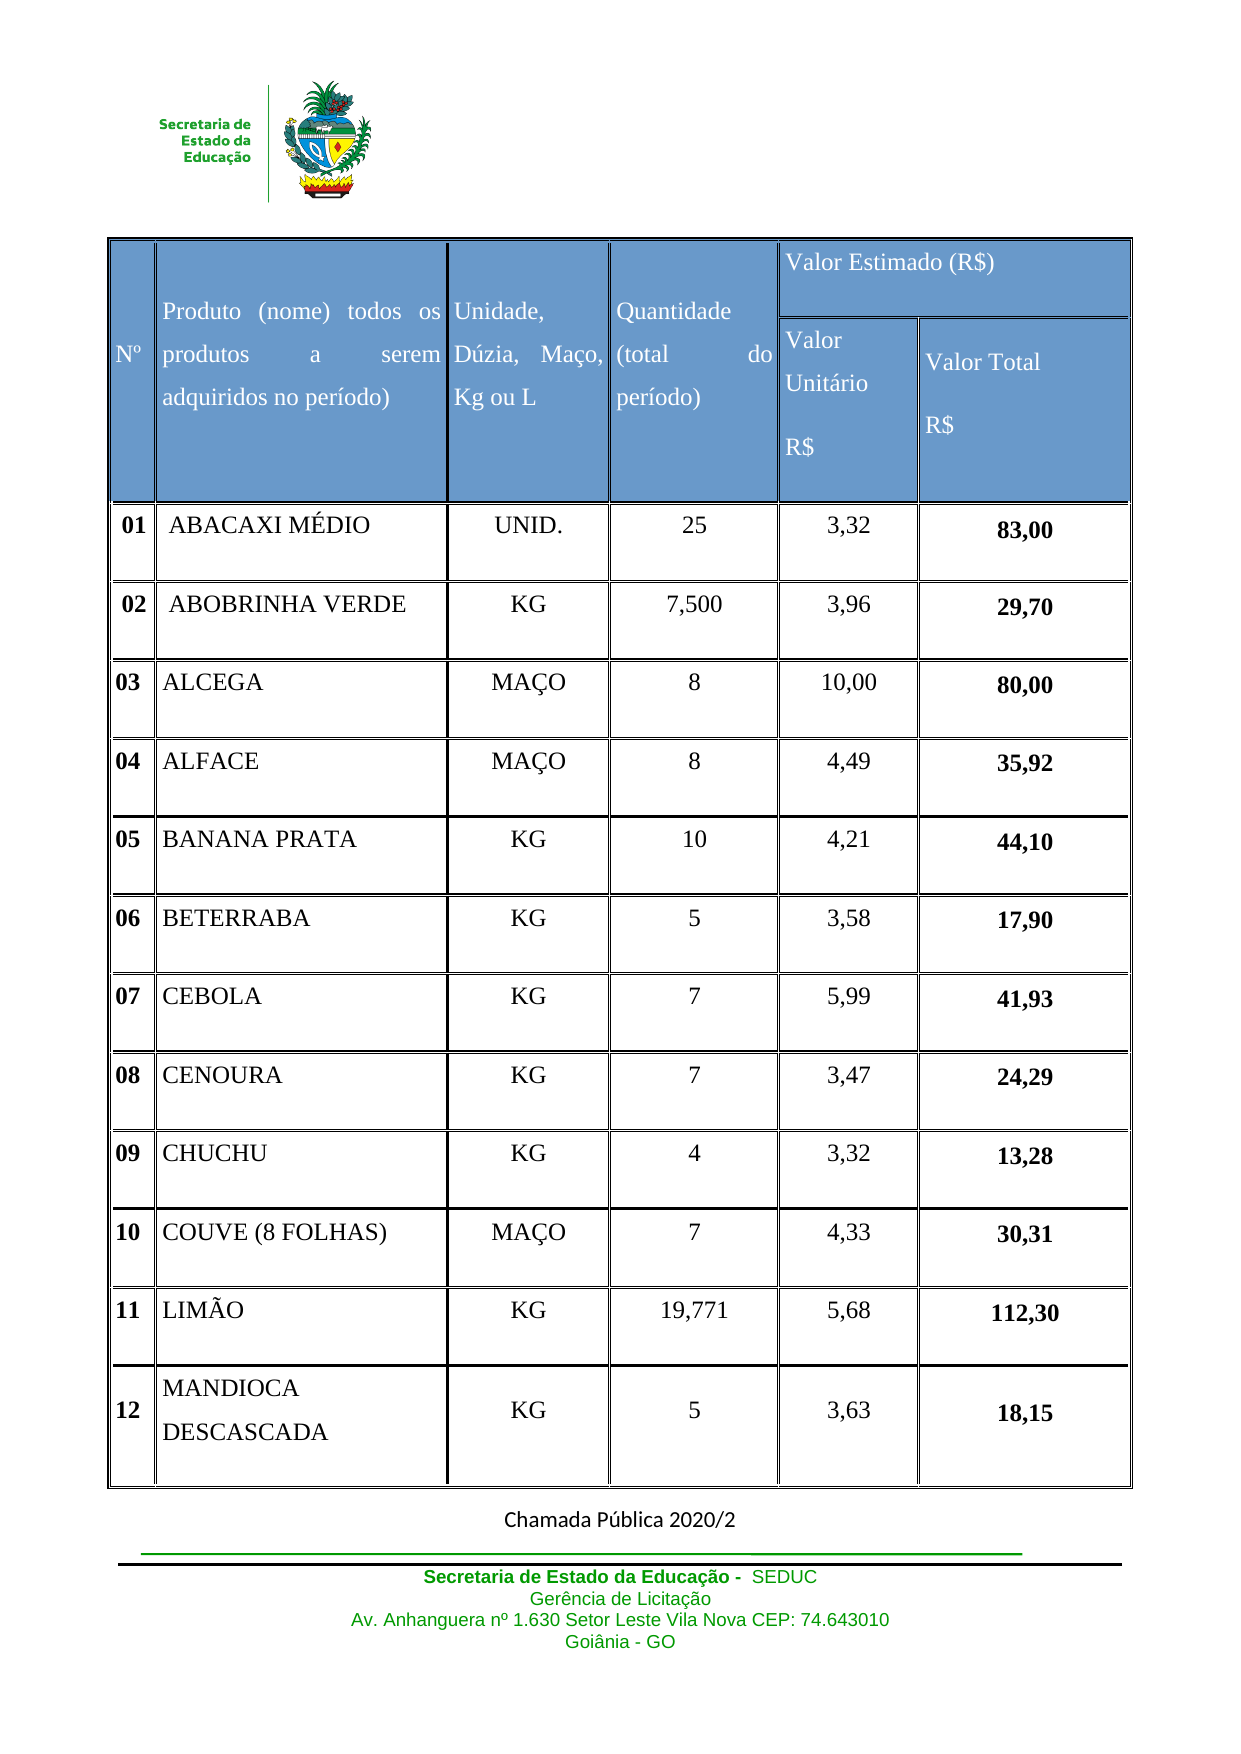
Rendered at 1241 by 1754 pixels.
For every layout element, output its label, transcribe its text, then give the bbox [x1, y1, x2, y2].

table_cell KG [449, 1132, 608, 1207]
table_header Nº [111, 241, 156, 501]
table_cell 7 [611, 1054, 777, 1129]
table_cell CEBOLA [157, 975, 446, 1050]
table_cell 24,29 [920, 1050, 1130, 1129]
table_cell MAÇO [449, 740, 608, 815]
table_cell ALCEGA [157, 662, 446, 736]
table_cell 8 [611, 662, 777, 736]
table_cell ABOBRINHA VERDE [157, 583, 446, 658]
table_cell KG [449, 1054, 608, 1129]
table_cell 112,30 [919, 1286, 1131, 1364]
table_cell 5,68 [780, 1289, 917, 1364]
table_cell 01 [111, 501, 154, 579]
table_cell BETERRABA [157, 897, 446, 972]
table_cell KG [449, 897, 608, 972]
table_header Valor Estimado (R$) [779, 241, 1130, 316]
table_cell 19,771 [611, 1289, 777, 1364]
table_cell 10 [111, 1207, 154, 1286]
table_cell KG [449, 583, 608, 658]
table_cell 35,92 [920, 736, 1130, 815]
table_cell 4,21 [780, 818, 917, 893]
table_cell 10,00 [780, 662, 917, 736]
table_cell 7 [611, 1210, 777, 1286]
table_cell CENOURA [157, 1054, 446, 1129]
table_cell 5,99 [780, 975, 917, 1050]
table_cell 10 [611, 818, 777, 893]
table_cell 44,10 [920, 815, 1130, 893]
table_cell 3,47 [780, 1054, 917, 1129]
table_cell 03 [111, 658, 154, 736]
table_cell 29,70 [920, 580, 1130, 658]
table_cell 3,96 [780, 583, 917, 658]
table_cell KG [449, 818, 608, 893]
table_cell 4,49 [780, 740, 917, 815]
table_cell 08 [111, 1050, 154, 1129]
table_cell 8 [611, 740, 777, 815]
table_cell 7 [611, 975, 777, 1050]
table_cell 7,500 [611, 583, 777, 658]
table_cell 30,31 [920, 1207, 1130, 1286]
table_cell 02 [111, 580, 154, 658]
table_cell 3,63 [779, 1367, 918, 1486]
table_cell 3,32 [780, 1132, 917, 1207]
table_cell 18,15 [919, 1364, 1130, 1486]
table_cell MAÇO [449, 662, 608, 736]
table_header Produto (nome) todos os produtos a serem adquiridos no período) [156, 241, 447, 501]
table_cell 3,58 [780, 897, 917, 972]
table_cell 4 [611, 1132, 777, 1207]
picture [118, 73, 412, 210]
table_cell BANANA PRATA [157, 818, 446, 893]
table_cell KG [449, 975, 608, 1050]
table_cell 09 [109, 1129, 156, 1207]
table_cell ABACAXI MÉDIO [157, 505, 446, 579]
table_cell LIMÃO [157, 1289, 446, 1364]
table_cell COUVE (8 FOLHAS) [157, 1210, 446, 1286]
table_cell Valor Total R$ [919, 316, 1131, 501]
table_cell 83,00 [920, 501, 1130, 579]
table_cell Valor Unitário R$ [780, 319, 917, 501]
table_cell MANDIOCA DESCASCADA [156, 1367, 447, 1486]
table_cell ALFACE [157, 740, 446, 815]
table_cell 80,00 [920, 658, 1130, 736]
table_cell 13,28 [919, 1129, 1131, 1207]
table_cell KG [449, 1289, 608, 1364]
table_cell 25 [611, 505, 777, 579]
table_cell 04 [111, 736, 154, 815]
table_cell 17,90 [920, 893, 1130, 972]
table_cell 4,33 [780, 1210, 917, 1286]
table_header Unidade, Dúzia, Maço, Kg ou L [447, 241, 610, 501]
table_cell MAÇO [449, 1210, 608, 1286]
table_cell UNID. [449, 505, 608, 579]
table_header Quantidade (total do período) [610, 241, 779, 501]
table_cell CHUCHU [157, 1132, 446, 1207]
table_cell 06 [111, 893, 154, 972]
table_cell 5 [611, 897, 777, 972]
table_cell 3,32 [780, 505, 917, 579]
table_cell 41,93 [919, 972, 1131, 1050]
table_cell 11 [109, 1286, 156, 1364]
table_cell 5 [610, 1367, 779, 1486]
table_cell 07 [109, 972, 156, 1050]
table_cell 05 [111, 815, 154, 893]
table_cell 12 [111, 1364, 156, 1486]
table_cell KG [447, 1367, 610, 1486]
